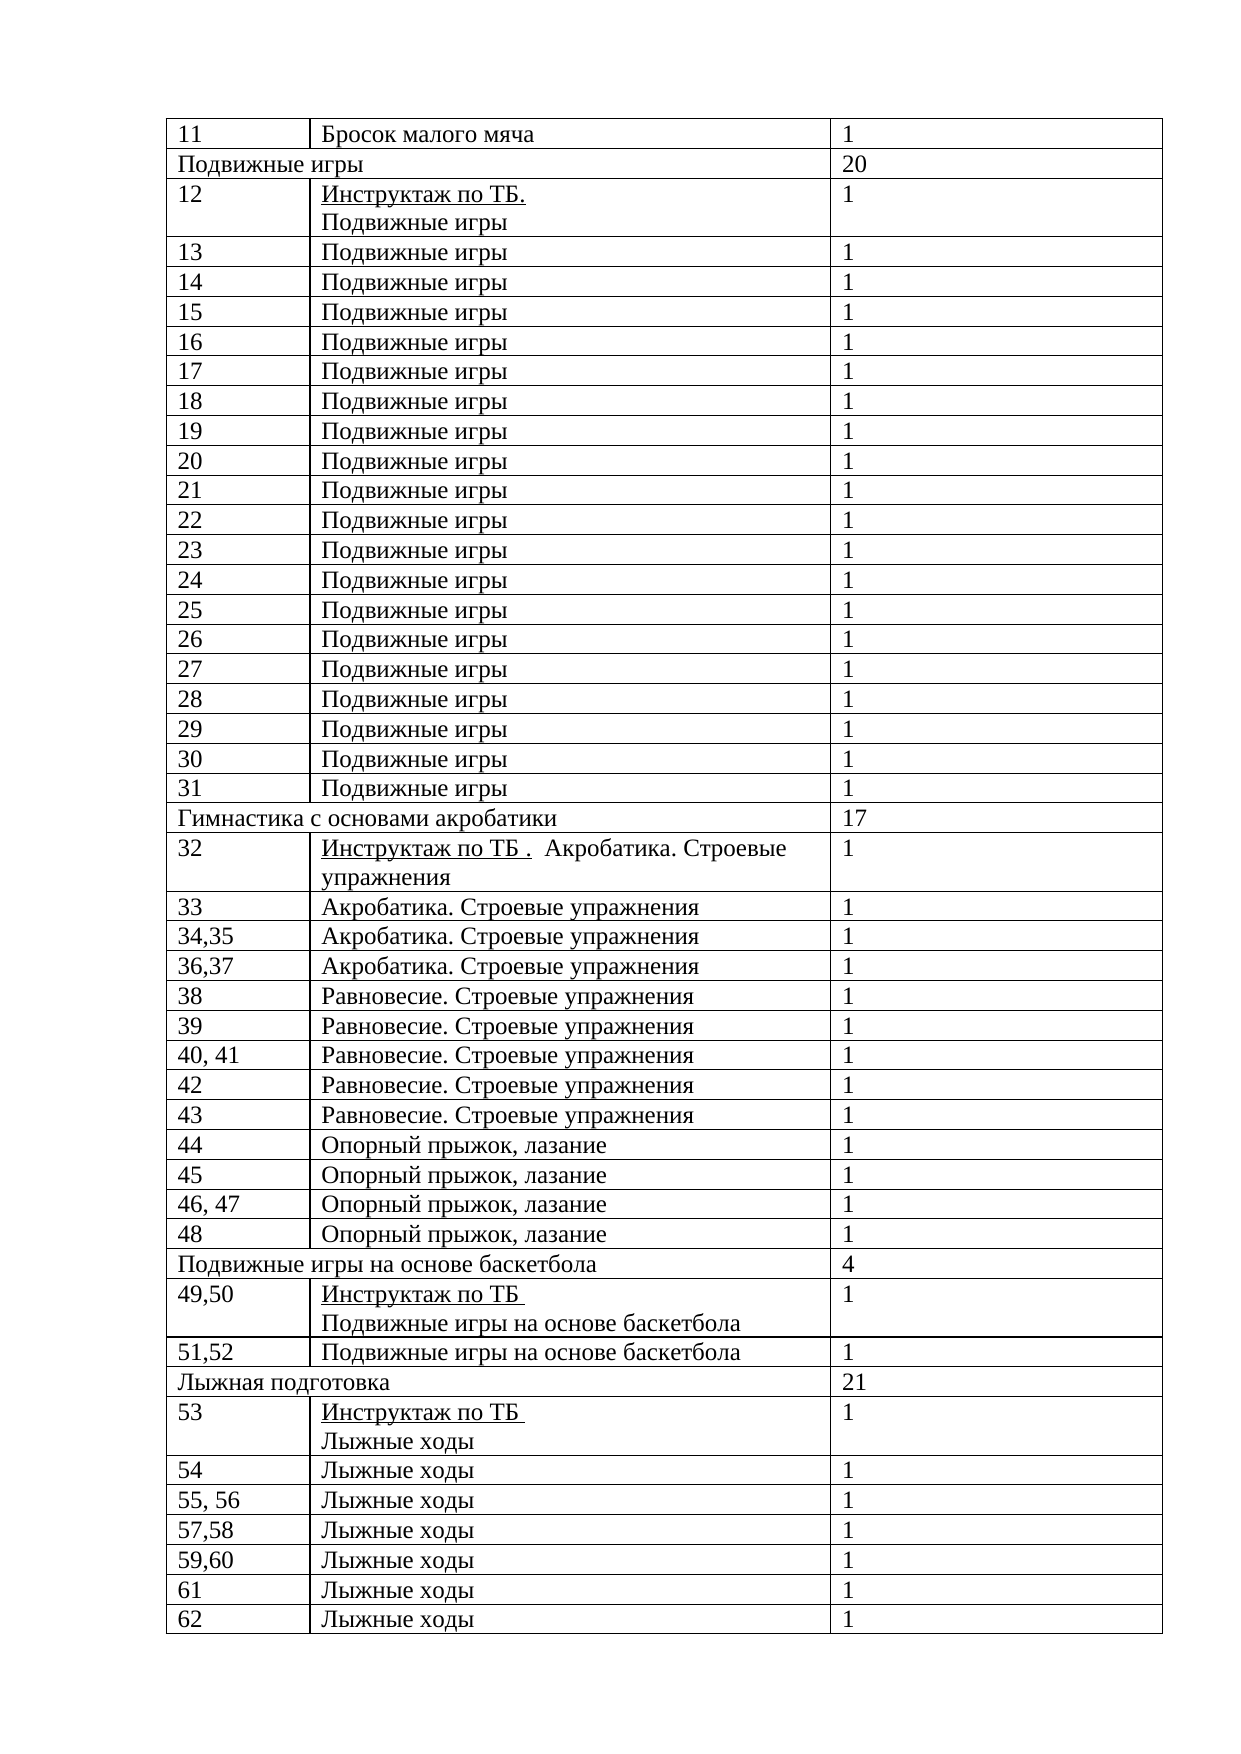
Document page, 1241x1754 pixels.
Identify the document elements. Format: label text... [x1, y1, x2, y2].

table_cell 1 [831, 1397, 1162, 1454]
table_cell 31 [167, 774, 309, 802]
table_cell Подвижные игры [311, 714, 830, 743]
table_cell Опорный прыжок, лазание [311, 1190, 830, 1218]
table_cell Равновесие. Строевые упражнения [311, 981, 830, 1010]
table_cell 33 [167, 892, 309, 920]
table_cell 1 [831, 416, 1162, 445]
table_cell 1 [831, 774, 1162, 802]
table_cell 57,58 [167, 1515, 309, 1544]
table_cell 1 [831, 1456, 1162, 1484]
table_cell 1 [831, 625, 1162, 653]
table_cell 1 [831, 921, 1162, 950]
table_cell 1 [831, 1575, 1162, 1603]
table_cell Подвижные игры [311, 595, 830, 623]
table_cell Подвижные игры [311, 505, 830, 534]
table_cell 45 [167, 1160, 309, 1188]
table_cell Подвижные игры [311, 684, 830, 713]
table_cell 1 [831, 744, 1162, 772]
table_cell Опорный прыжок, лазание [311, 1160, 830, 1188]
table_cell Акробатика. Строевые упражнения [311, 951, 830, 980]
table_cell Подвижные игры [311, 446, 830, 474]
table_cell 1 [831, 684, 1162, 713]
table_cell 1 [831, 476, 1162, 504]
table_cell 16 [167, 327, 309, 355]
table_cell 21 [167, 476, 309, 504]
table_cell 1 [831, 981, 1162, 1010]
table_cell 1 [831, 237, 1162, 266]
table_cell Лыжная подготовка [167, 1367, 830, 1396]
table_cell 32 [167, 833, 309, 891]
table_cell 1 [831, 1130, 1162, 1159]
table_cell 40, 41 [167, 1041, 309, 1069]
table_cell 1 [831, 1279, 1162, 1336]
table_cell Опорный прыжок, лазание [311, 1219, 830, 1248]
table_cell 19 [167, 416, 309, 445]
table_cell 11 [167, 119, 309, 148]
table_cell Инструктаж по ТБ Подвижные игры на основе баскетбола [311, 1279, 830, 1336]
table_cell 36,37 [167, 951, 309, 980]
table_cell 59,60 [167, 1545, 309, 1574]
table_cell 1 [831, 1190, 1162, 1218]
table_cell 1 [831, 1605, 1162, 1633]
table_cell 34,35 [167, 921, 309, 950]
table_cell Подвижные игры [311, 267, 830, 296]
table_cell Подвижные игры на основе баскетбола [167, 1249, 830, 1278]
table_cell 13 [167, 237, 309, 266]
table_cell Гимнастика с основами акробатики [167, 803, 830, 832]
table_cell 27 [167, 654, 309, 683]
table_cell 49,50 [167, 1279, 309, 1336]
table_cell Лыжные ходы [311, 1456, 830, 1484]
table_cell Подвижные игры [311, 654, 830, 683]
table_cell 39 [167, 1011, 309, 1039]
table_cell 23 [167, 535, 309, 564]
table_cell 1 [831, 1100, 1162, 1129]
table_cell 29 [167, 714, 309, 743]
table_cell 1 [831, 565, 1162, 594]
table_cell 43 [167, 1100, 309, 1129]
table_cell 1 [831, 356, 1162, 385]
table_cell Лыжные ходы [311, 1575, 830, 1603]
table_cell 1 [831, 1545, 1162, 1574]
table_cell 1 [831, 1041, 1162, 1069]
table_cell 51,52 [167, 1338, 309, 1366]
table_cell 53 [167, 1397, 309, 1454]
table_cell 17 [831, 803, 1162, 832]
table_cell 1 [831, 833, 1162, 891]
table_cell 38 [167, 981, 309, 1010]
table_cell 1 [831, 1338, 1162, 1366]
table_cell 14 [167, 267, 309, 296]
table_cell Подвижные игры [311, 535, 830, 564]
table_cell 1 [831, 446, 1162, 474]
table_cell Бросок малого мяча [311, 119, 830, 148]
table_cell 12 [167, 179, 309, 236]
table_cell Подвижные игры [167, 149, 830, 178]
table_cell 30 [167, 744, 309, 772]
table_cell 22 [167, 505, 309, 534]
table_cell 1 [831, 1515, 1162, 1544]
table_cell Подвижные игры [311, 297, 830, 326]
table_cell 4 [831, 1249, 1162, 1278]
table_cell 1 [831, 654, 1162, 683]
table_cell 1 [831, 119, 1162, 148]
table_cell Равновесие. Строевые упражнения [311, 1011, 830, 1039]
table_cell Акробатика. Строевые упражнения [311, 892, 830, 920]
table_cell Подвижные игры [311, 744, 830, 772]
table_cell 1 [831, 535, 1162, 564]
table_cell Равновесие. Строевые упражнения [311, 1100, 830, 1129]
table_cell 42 [167, 1070, 309, 1099]
table_cell Подвижные игры [311, 327, 830, 355]
table_cell 62 [167, 1605, 309, 1633]
table_cell 1 [831, 595, 1162, 623]
table_cell Инструктаж по ТБ Лыжные ходы [311, 1397, 830, 1454]
table_cell 1 [831, 1070, 1162, 1099]
table_cell Подвижные игры [311, 386, 830, 415]
table_cell 1 [831, 505, 1162, 534]
table_cell 54 [167, 1456, 309, 1484]
table_cell 1 [831, 1219, 1162, 1248]
table_cell 26 [167, 625, 309, 653]
table_cell Подвижные игры [311, 625, 830, 653]
table_cell 20 [167, 446, 309, 474]
table_cell Опорный прыжок, лазание [311, 1130, 830, 1159]
table_cell Равновесие. Строевые упражнения [311, 1070, 830, 1099]
table_cell Акробатика. Строевые упражнения [311, 921, 830, 950]
table_cell 1 [831, 267, 1162, 296]
table_cell Подвижные игры [311, 565, 830, 594]
table_cell 25 [167, 595, 309, 623]
table_cell Равновесие. Строевые упражнения [311, 1041, 830, 1069]
table_cell Подвижные игры [311, 476, 830, 504]
table_cell 17 [167, 356, 309, 385]
table_cell 1 [831, 892, 1162, 920]
table_cell 1 [831, 1011, 1162, 1039]
table_cell 24 [167, 565, 309, 594]
table_cell 1 [831, 297, 1162, 326]
table_cell Подвижные игры [311, 416, 830, 445]
table_cell 1 [831, 1160, 1162, 1188]
table_cell Лыжные ходы [311, 1545, 830, 1574]
table_cell Подвижные игры [311, 237, 830, 266]
table_cell 15 [167, 297, 309, 326]
table_cell Инструктаж по ТБ . Акробатика. Строевые упражнения [311, 833, 830, 891]
table_cell Подвижные игры [311, 774, 830, 802]
table_cell 46, 47 [167, 1190, 309, 1218]
table_cell 1 [831, 179, 1162, 236]
table_cell 1 [831, 386, 1162, 415]
table_cell 18 [167, 386, 309, 415]
table_cell 44 [167, 1130, 309, 1159]
table_cell 20 [831, 149, 1162, 178]
table_cell 61 [167, 1575, 309, 1603]
table_cell Подвижные игры [311, 356, 830, 385]
table_cell 28 [167, 684, 309, 713]
table_cell 1 [831, 1485, 1162, 1514]
table_cell Лыжные ходы [311, 1485, 830, 1514]
table_cell Инструктаж по ТБ. Подвижные игры [311, 179, 830, 236]
table_cell 21 [831, 1367, 1162, 1396]
table_cell Лыжные ходы [311, 1605, 830, 1633]
table_cell 1 [831, 951, 1162, 980]
table_cell 1 [831, 714, 1162, 743]
table_cell Лыжные ходы [311, 1515, 830, 1544]
table_cell Подвижные игры на основе баскетбола [311, 1338, 830, 1366]
table_cell 48 [167, 1219, 309, 1248]
table_cell 1 [831, 327, 1162, 355]
table_cell 55, 56 [167, 1485, 309, 1514]
